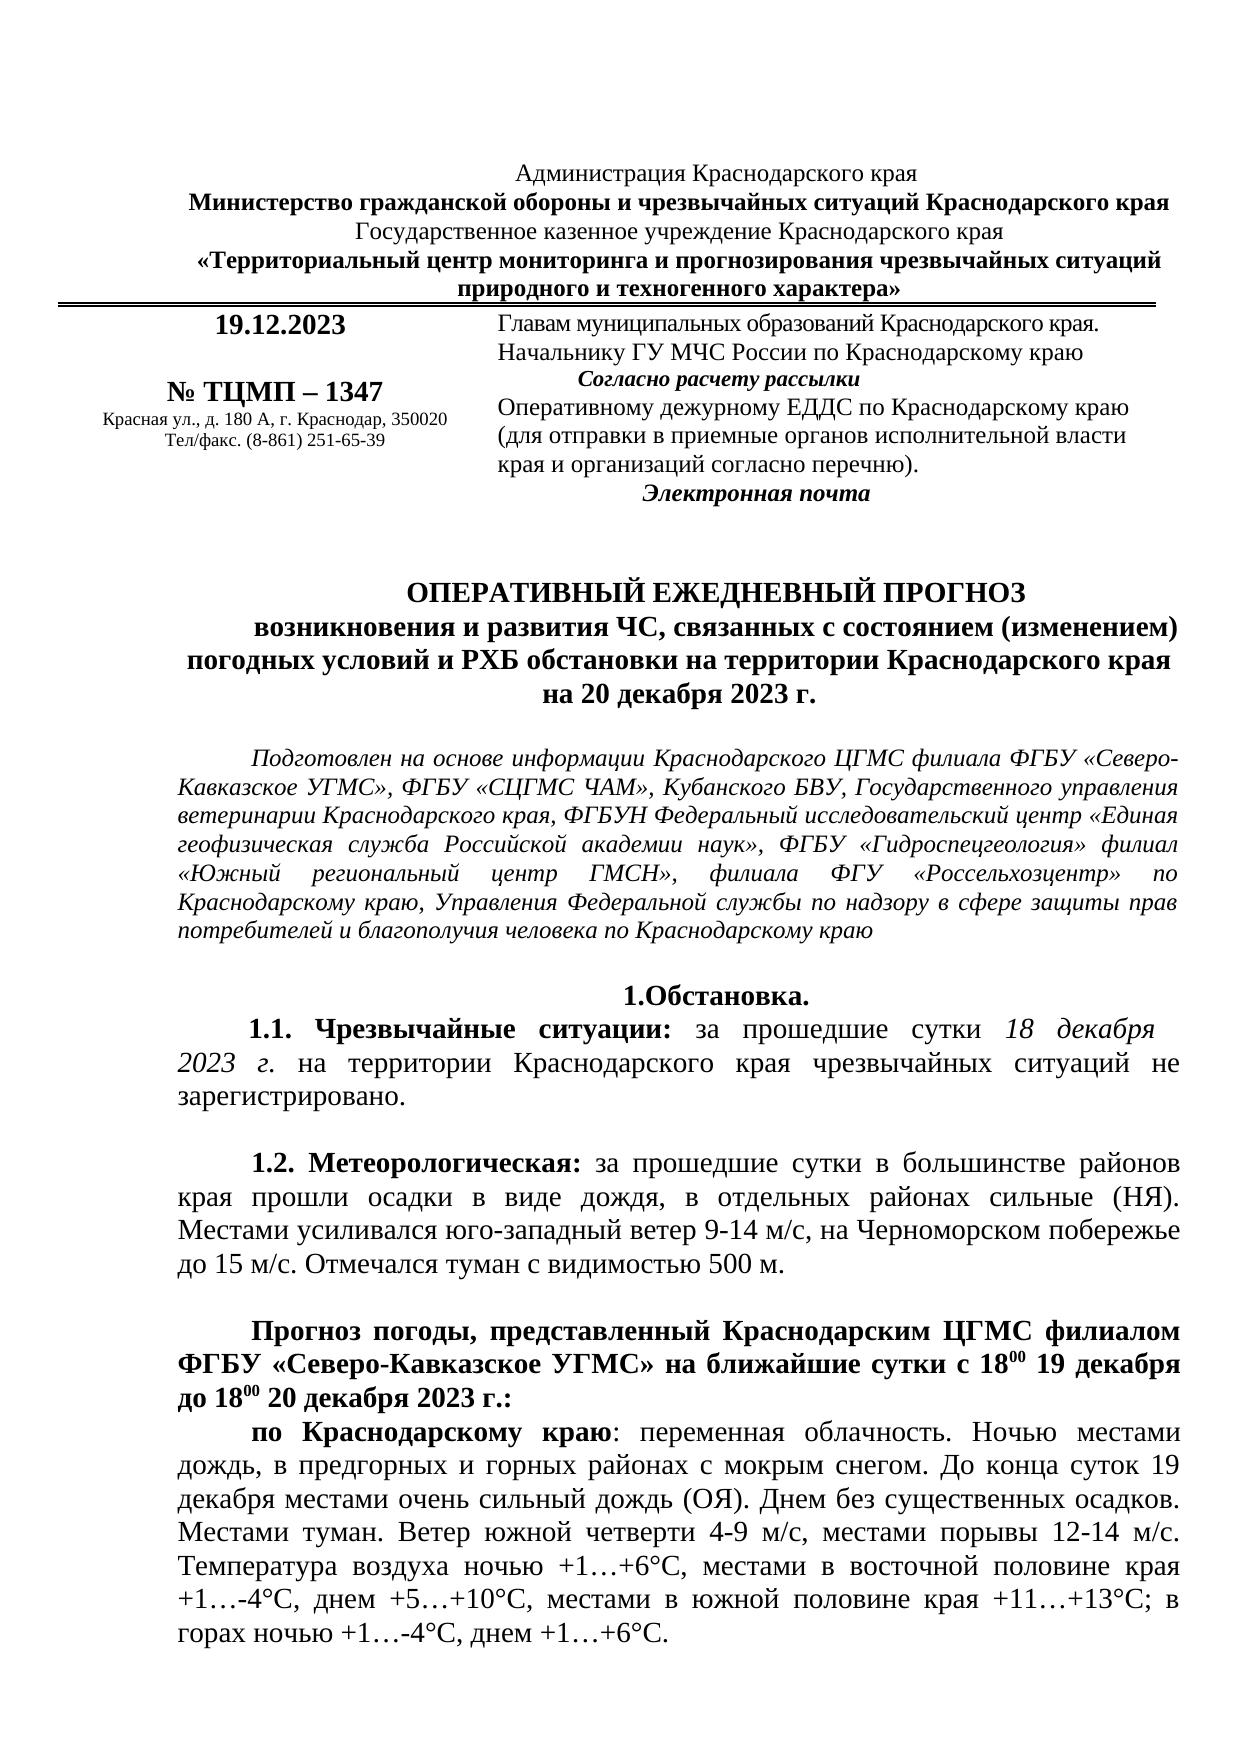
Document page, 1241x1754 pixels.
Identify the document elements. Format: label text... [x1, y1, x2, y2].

text 1.1. Чрезвычайные ситуации: за прошедшие сутки 18 декабря 2023 г. на территории Краснодарского края чрезвычайных ситуаций не зарегистрировано. [177, 1011, 1181, 1112]
text 1.Обстановка. [177, 978, 1181, 1011]
text возникновения и развития ЧС, связанных с состоянием (изменением) погодных условий и РХБ обстановки на территории Краснодарского края на 20 декабря 2023 г. [177, 609, 1181, 709]
text Администрация Краснодарского края [177, 158, 1181, 187]
text Подготовлен на основе информации Краснодарского ЦГМС филиала ФГБУ «Северо-Кавказское УГМС», ФГБУ «СЦГМС ЧАМ», Кубанского БВУ, Государственного управления ветеринарии Краснодарского края, ФГБУН Федеральный исследовательский центр «Единая геофизическая служба Российской академии наук», ФГБУ «Гидроспецгеология» филиал «Южный региональный центр ГМСН», филиала ФГУ «Россельхозцентр» по Краснодарскому краю, Управления Федеральной службы по надзору в сфере защиты прав потребителей и благополучия человека по Краснодарскому краю [177, 743, 1181, 944]
text Прогноз погоды, представленный Краснодарским ЦГМС филиалом ФГБУ «Северо-Кавказское УГМС» на ближайшие сутки с 1800 19 декабря до 1800 20 декабря 2023 г.: [177, 1313, 1181, 1414]
text 1.2. Метеорологическая: за прошедшие сутки в большинстве районов края прошли осадки в виде дождя, в отдельных районах сильные (НЯ). Местами усиливался юго-западный ветер 9-14 м/с, на Черноморском побережье до 15 м/с. Отмечался туман с видимостью 500 м. [177, 1145, 1181, 1279]
text ОПЕРАТИВНЫЙ ЕЖЕДНЕВНЫЙ ПРОГНОЗ [177, 575, 1181, 609]
table_header 19.12.2023 № ТЦМП – 1347 Красная ул., д. 180 А, г. Краснодар, 350020 Тел/факс. (8-861) 251-65-39 [58, 307, 490, 508]
text Министерство гражданской обороны и чрезвычайных ситуаций Краснодарского края [177, 187, 1181, 216]
text по Краснодарскому краю: переменная облачность. Ночью местами дождь, в предгорных и горных районах с мокрым снегом. До конца суток 19 декабря местами очень сильный дождь (ОЯ). Днем без существенных осадков. Местами туман. Ветер южной четверти 4-9 м/с, местами порывы 12-14 м/с. Температура воздуха ночью +1…+6°С, местами в восточной половине края +1…-4°С, днем +5…+10°С, местами в южной половине края +11…+13°С; в горах ночью +1…-4°С, днем +1…+6°С. [177, 1414, 1181, 1648]
text «Территориальный центр мониторинга и прогнозирования чрезвычайных ситуаций природного и техногенного характера» [177, 245, 1181, 302]
table_header Главам муниципальных образований Краснодарского края. Начальнику ГУ МЧС России по Краснодарскому краю Согласно расчету рассылки Оперативному дежурному ЕДДС по Краснодарскому краю (для отправки в приемные органов исполнительной власти края и организаций согласно перечню). Электронная почта [490, 307, 1156, 508]
text Государственное казенное учреждение Краснодарского края [177, 216, 1181, 245]
